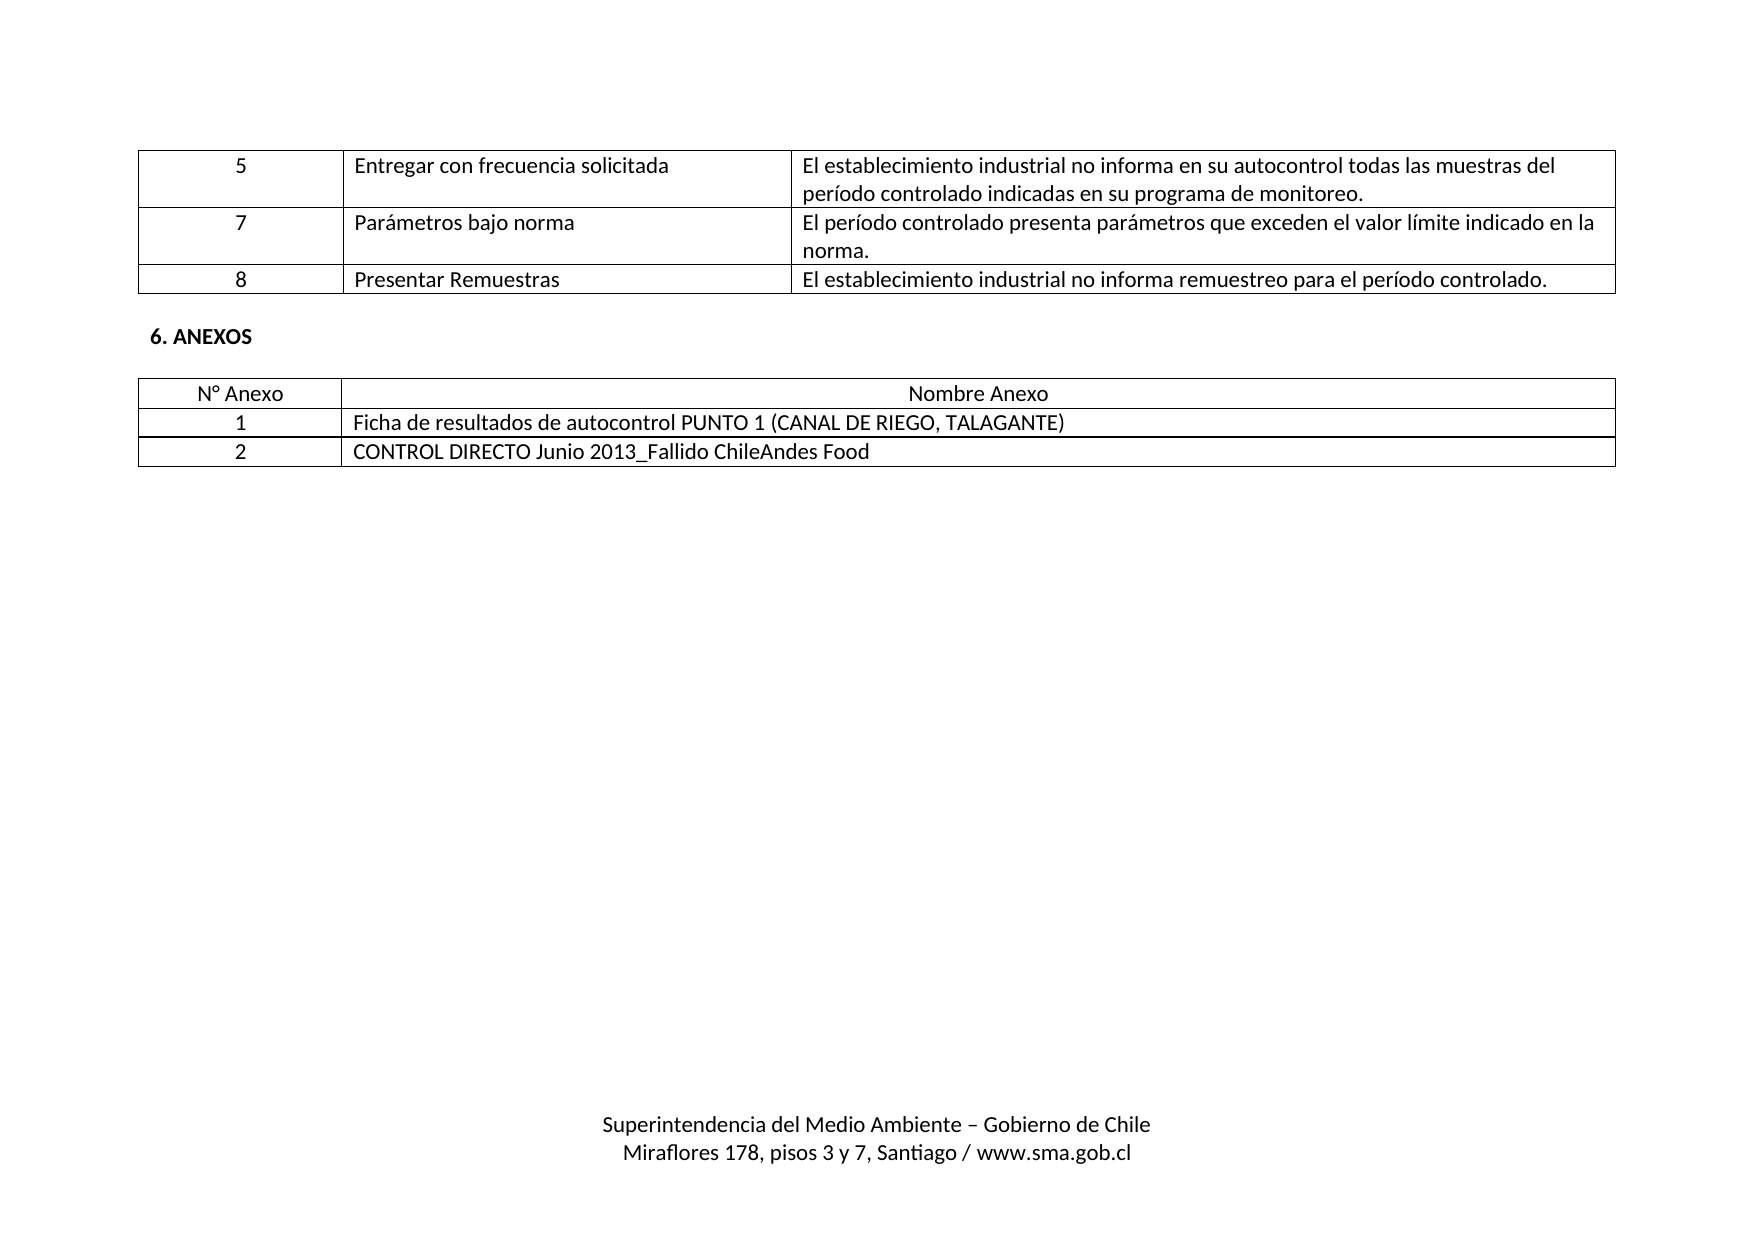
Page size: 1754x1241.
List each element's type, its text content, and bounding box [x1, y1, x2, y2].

text 6. ANEXOS [150, 294, 1604, 350]
table_cell 2 [139, 438, 341, 466]
table_cell Parámetros bajo norma [344, 208, 791, 264]
table_cell El establecimiento industrial no informa en su autocontrol todas las muestras del período controlado indicadas en su programa de monitoreo. [792, 151, 1615, 207]
table_cell El período controlado presenta parámetros que exceden el valor límite indicado en la norma. [792, 208, 1615, 264]
table_cell CONTROL DIRECTO Junio 2013_Fallido ChileAndes Food [342, 438, 1615, 466]
table_header N° Anexo [139, 379, 341, 407]
table_cell Ficha de resultados de autocontrol PUNTO 1 (CANAL DE RIEGO, TALAGANTE) [342, 409, 1615, 436]
table_cell El establecimiento industrial no informa remuestreo para el período controlado. [792, 265, 1615, 293]
table_cell Presentar Remuestras [344, 265, 791, 293]
table_cell 8 [139, 265, 343, 293]
table_cell 1 [139, 409, 341, 436]
table_cell Entregar con frecuencia solicitada [344, 151, 791, 207]
table_cell 5 [139, 151, 343, 207]
table_cell 7 [139, 208, 343, 264]
table_header Nombre Anexo [342, 379, 1615, 407]
